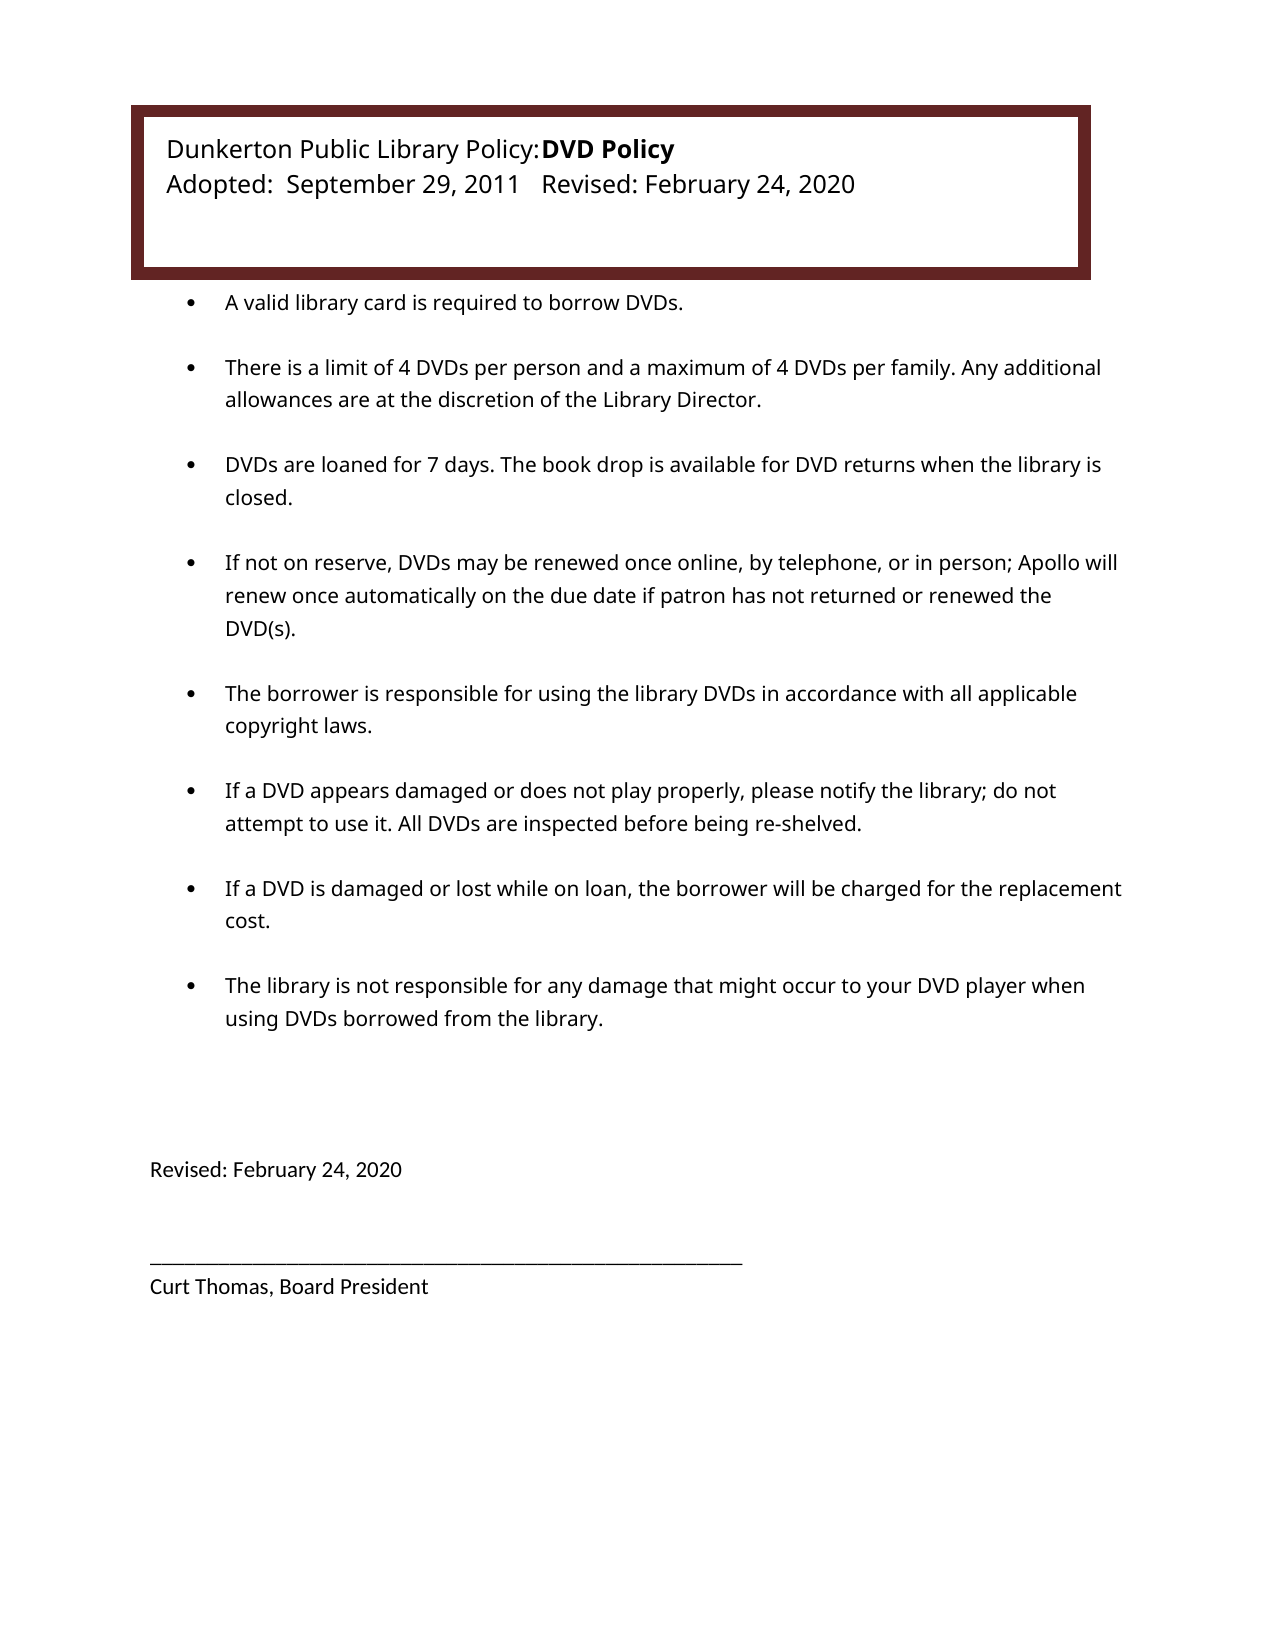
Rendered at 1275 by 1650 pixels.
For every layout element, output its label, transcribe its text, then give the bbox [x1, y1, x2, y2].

list A valid library card is required to borrow DVDs. [187, 215, 1125, 349]
text Curt Thomas, Board President [150, 1272, 1125, 1300]
list There is a limit of 4 DVDs per person and a maximum of 4 DVDs per family. Any additional allowances are at the discretion of the Library Director. [187, 353, 1125, 414]
text ____________________________________________________ [150, 1240, 1125, 1268]
list The borrower is responsible for using the library DVDs in accordance with all applicable copyright laws. [187, 679, 1125, 740]
list If a DVD appears damaged or does not play properly, please notify the library; do not attempt to use it. All DVDs are inspected before being re-shelved. [187, 777, 1125, 870]
text Revised: February 24, 2020 [150, 1155, 1125, 1183]
list If a DVD is damaged or lost while on loan, the borrower will be charged for the replacement cost. [187, 874, 1125, 967]
list If not on reserve, DVDs may be renewed once online, by telephone, or in person; Apollo will renew once automatically on the due date if patron has not returned or renewed the DVD(s). [187, 548, 1125, 642]
list DVDs are loaned for 7 days. The book drop is available for DVD returns when the library is closed. [187, 451, 1125, 512]
list The library is not responsible for any damage that might occur to your DVD player when using DVDs borrowed from the library. [187, 971, 1125, 1097]
